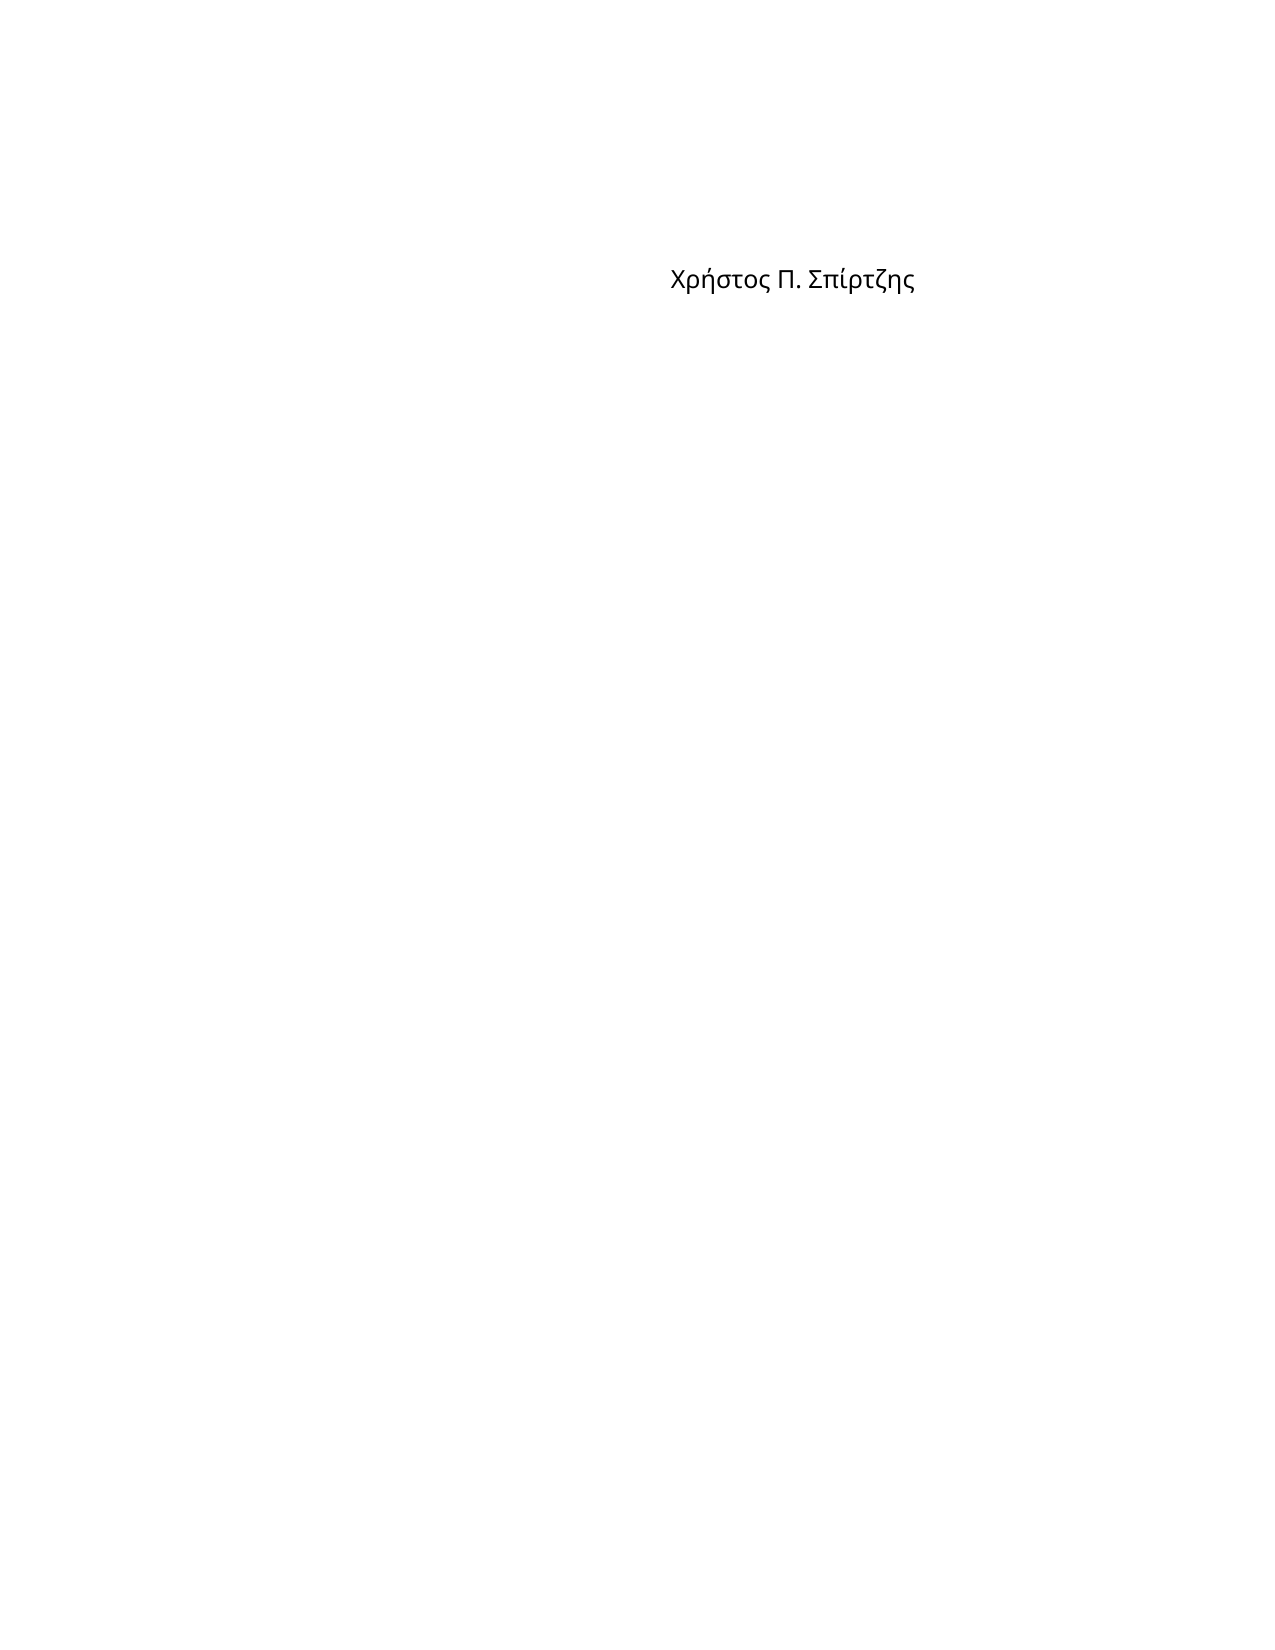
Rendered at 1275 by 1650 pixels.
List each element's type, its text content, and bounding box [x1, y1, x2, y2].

text Χρήστος Π. Σπίρτζης [187, 262, 1087, 296]
